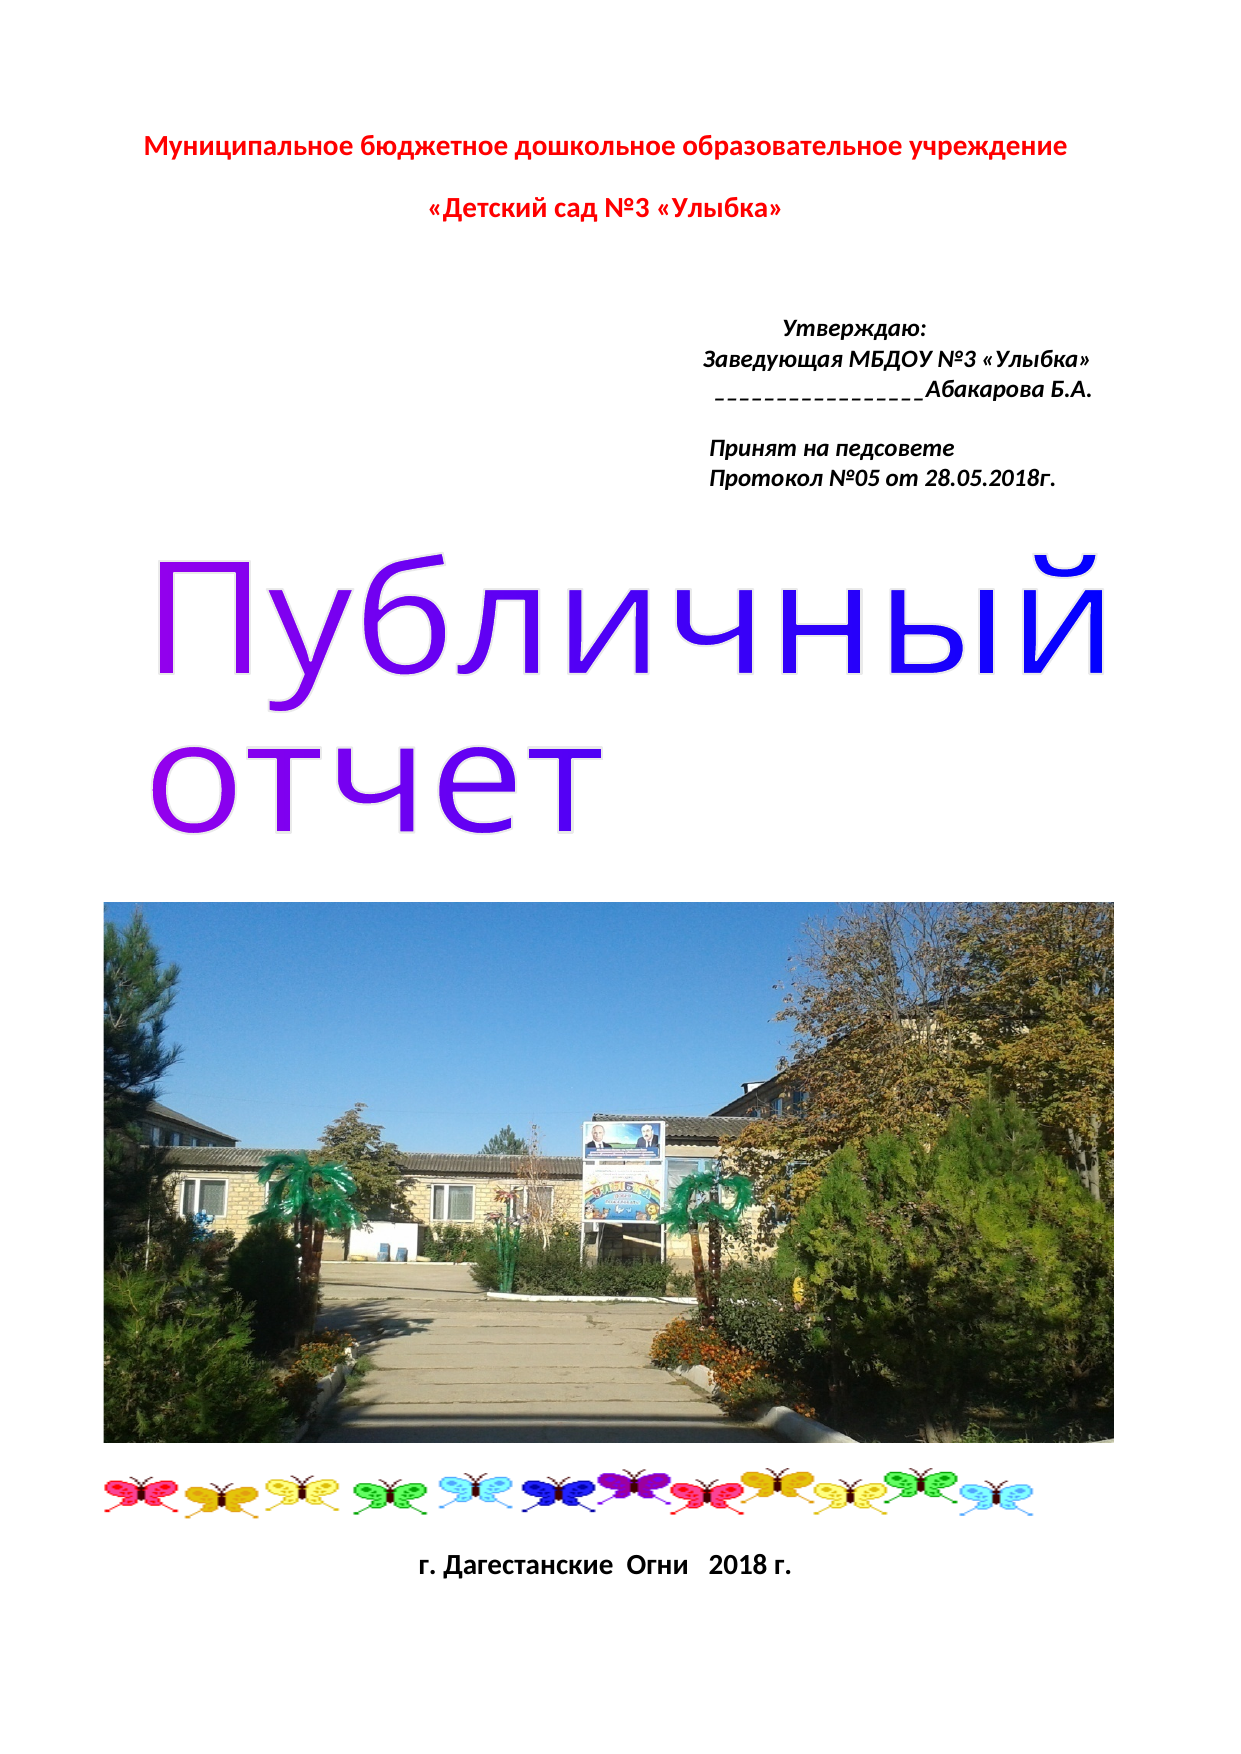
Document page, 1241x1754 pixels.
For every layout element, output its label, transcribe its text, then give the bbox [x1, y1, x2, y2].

text Принят на педсовете Протокол №05 от 28.05.2018г. [709, 404, 1107, 493]
text «Детский сад №3 «Улыбка» [103, 189, 1107, 224]
picture [103, 902, 1114, 1443]
text г. Дагестанские Огни 2018 г. [103, 1546, 1107, 1582]
text _________________Абакарова Б.А. [103, 373, 1107, 404]
text Муниципальное бюджетное дошкольное образовательное учреждение [103, 127, 1107, 162]
text Утверждаю: [103, 312, 1107, 343]
picture [103, 1467, 1041, 1521]
text Заведующая МБДОУ №3 «Улыбка» [103, 343, 1107, 373]
